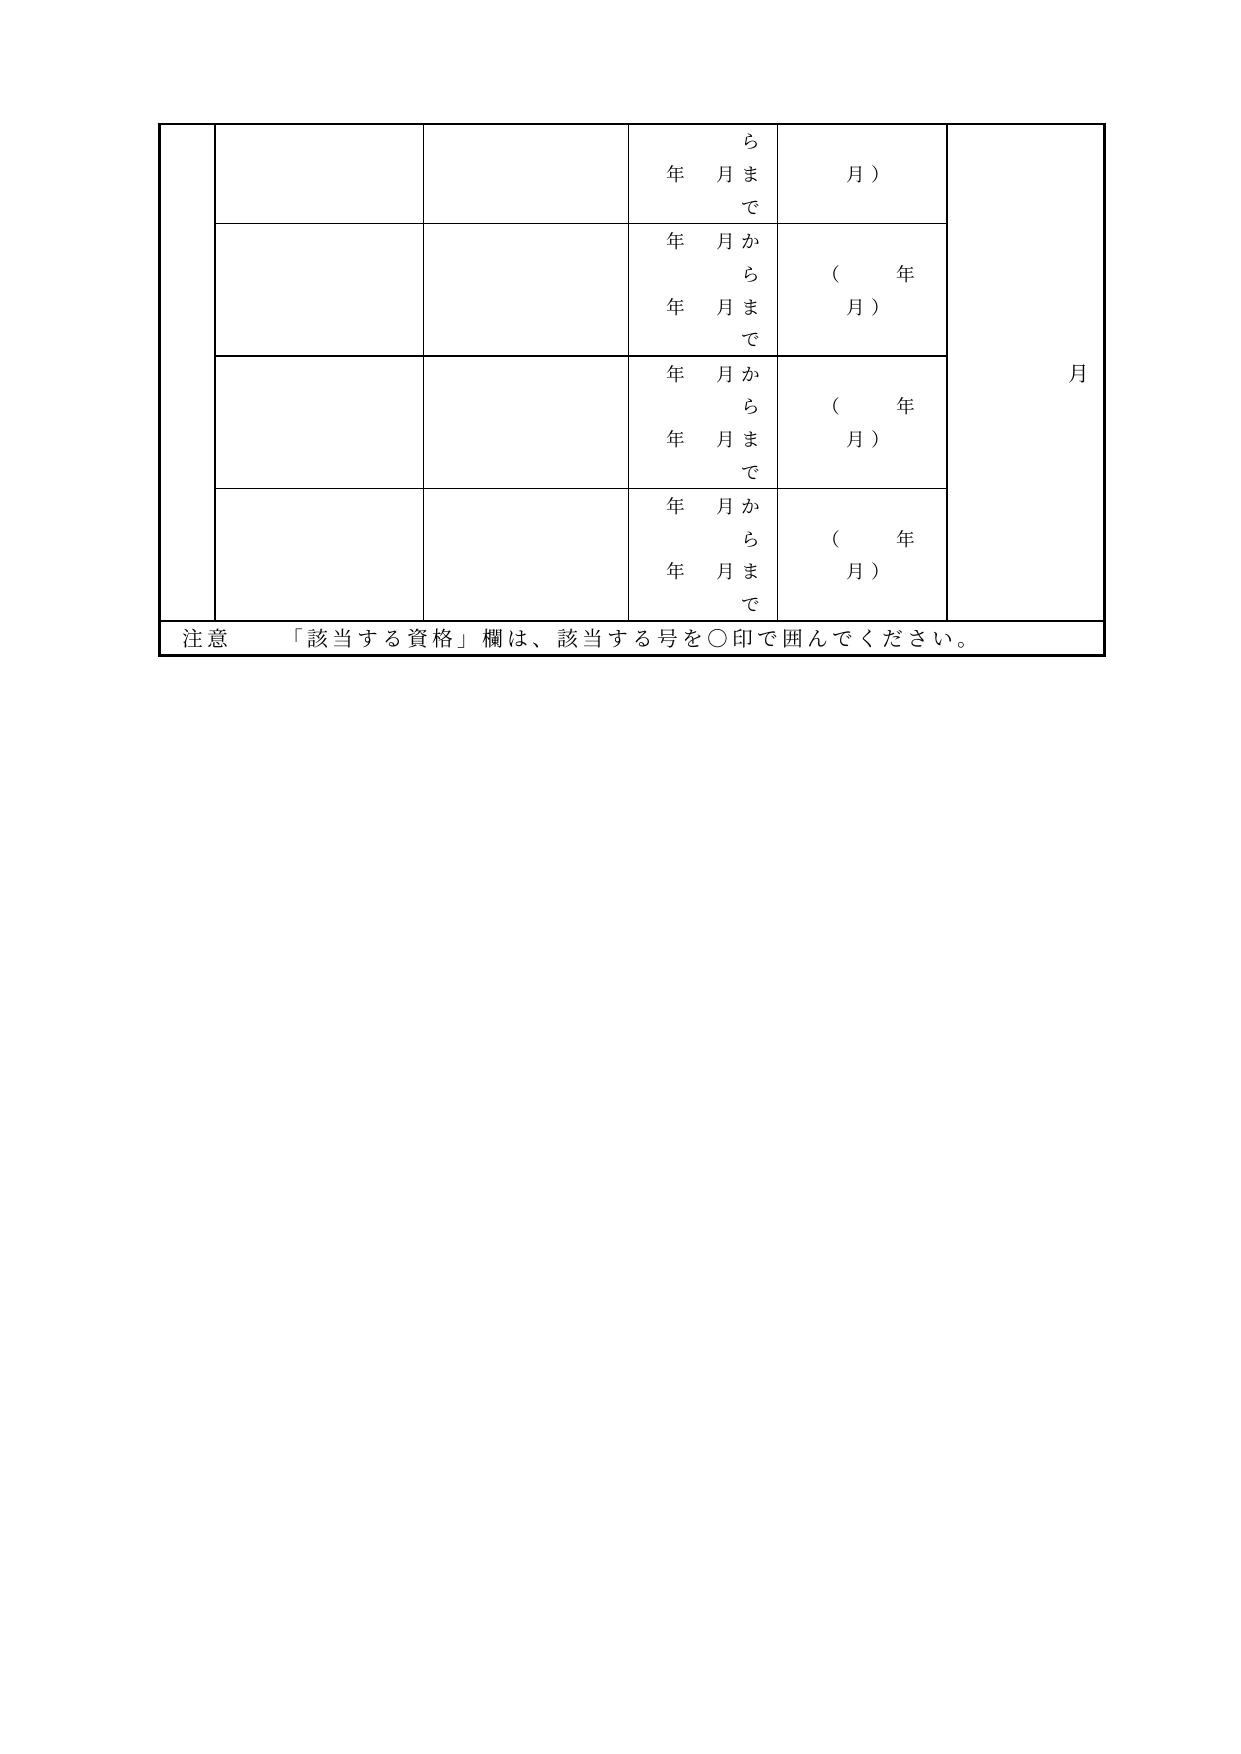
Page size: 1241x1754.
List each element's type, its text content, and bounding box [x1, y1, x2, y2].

table_cell 年 月から 年 月まで [629, 489, 777, 620]
table_cell （ 年 月） [778, 224, 946, 355]
table_cell 年 月から 年 月まで [629, 224, 777, 355]
table_cell [424, 224, 628, 355]
table_cell 注意 「該当する資格」欄は、該当する号を○印で囲んでください。 [161, 622, 1103, 654]
table_cell （ 年 月） [778, 125, 946, 223]
table_cell 年 月から 年 月まで [629, 357, 777, 487]
table_cell （ 年 月） [778, 357, 946, 487]
table_cell [216, 357, 423, 487]
table_cell [424, 357, 628, 487]
table_cell [424, 125, 628, 223]
table_cell 年 月から 年 月まで [629, 125, 777, 223]
table_cell [216, 125, 423, 223]
table_cell [216, 489, 423, 620]
table_cell [424, 489, 628, 620]
table_cell （ 年 月） [778, 489, 946, 620]
table_cell 年 月 [948, 125, 1103, 620]
table_cell [216, 224, 423, 355]
